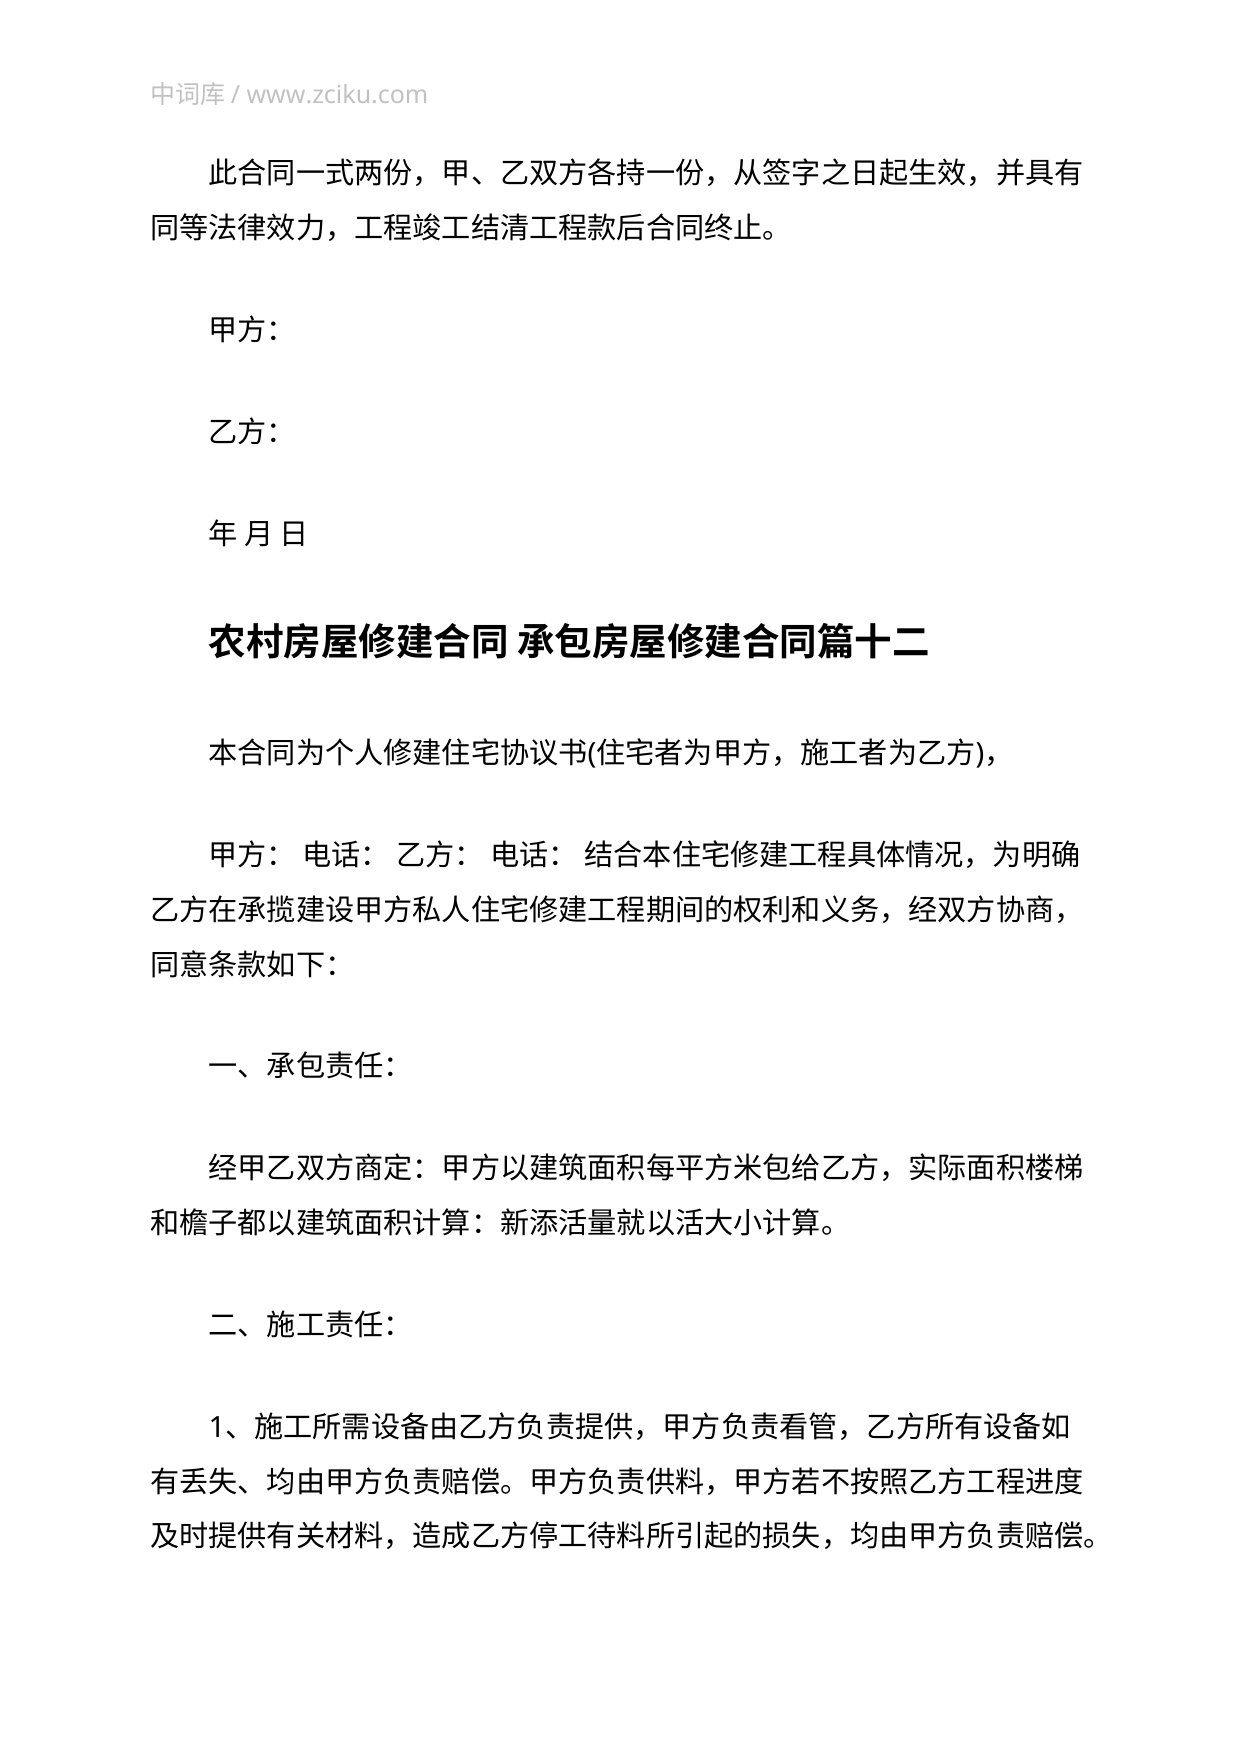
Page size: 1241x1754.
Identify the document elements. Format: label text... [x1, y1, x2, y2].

text 一、承包责任： [150, 1043, 1090, 1085]
text 乙方： [150, 408, 1090, 451]
text 甲方： 电话： 乙方： 电话： 结合本住宅修建工程具体情况，为明确乙方在承揽建设甲方私人住宅修建工程期间的权利和义务，经双方协商，同意条款如下： [150, 831, 1090, 983]
text 经甲乙双方商定：甲方以建筑面积每平方米包给乙方，实际面积楼梯和檐子都以建筑面积计算：新添活量就以活大小计算。 [150, 1145, 1090, 1242]
text 二、施工责任： [150, 1301, 1090, 1344]
text 年 月 日 [150, 510, 1090, 552]
text 甲方： [150, 307, 1090, 349]
text 农村房屋修建合同 承包房屋修建合同篇十二 [150, 612, 1090, 666]
text 此合同一式两份，甲、乙双方各持一份，从签字之日起生效，并具有同等法律效力，工程竣工结清工程款后合同终止。 [150, 150, 1090, 247]
text 本合同为个人修建住宅协议书(住宅者为甲方，施工者为乙方)， [150, 729, 1090, 772]
text 1、施工所需设备由乙方负责提供，甲方负责看管，乙方所有设备如有丢失、均由甲方负责赔偿。甲方负责供料，甲方若不按照乙方工程进度及时提供有关材料，造成乙方停工待料所引起的损失，均由甲方负责赔偿。 [150, 1403, 1090, 1555]
